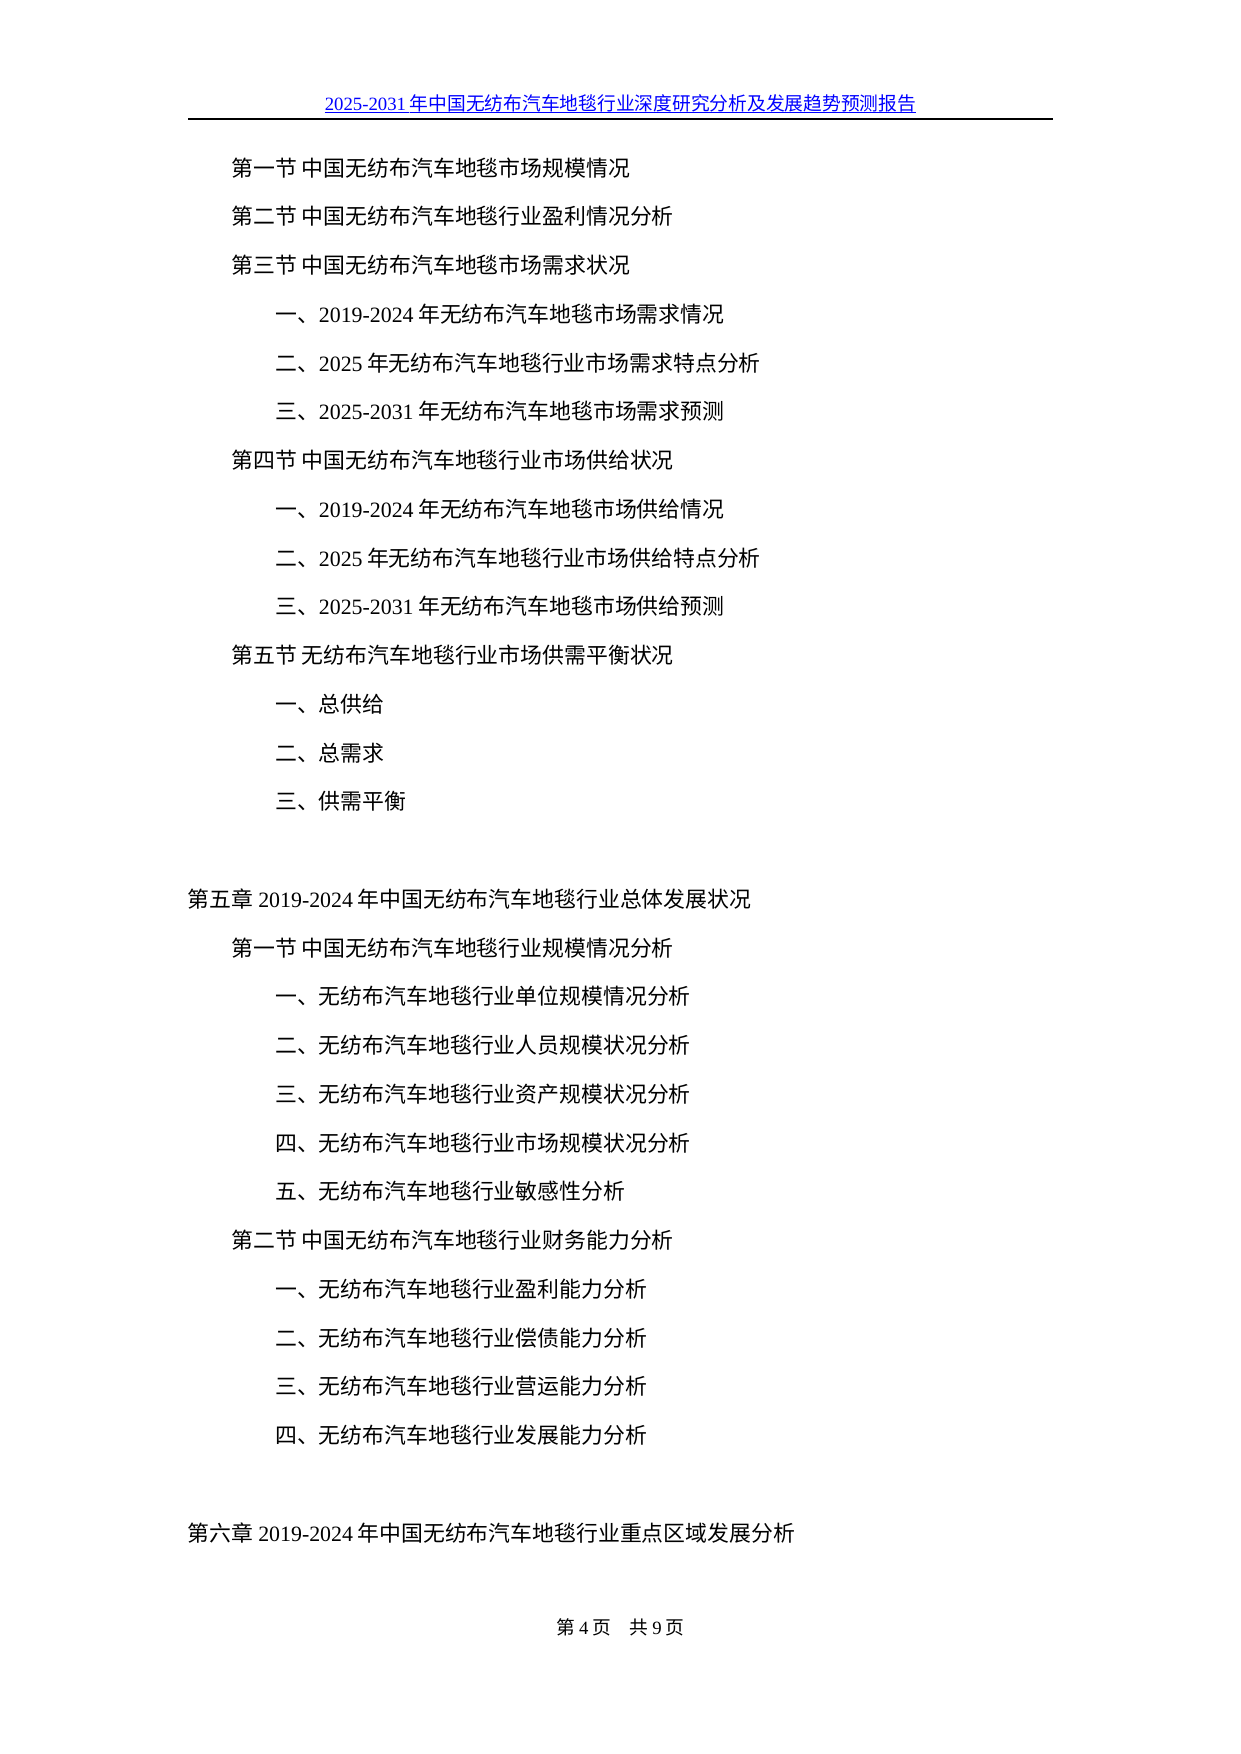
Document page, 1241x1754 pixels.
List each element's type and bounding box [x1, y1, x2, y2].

text [187, 150, 1053, 1548]
